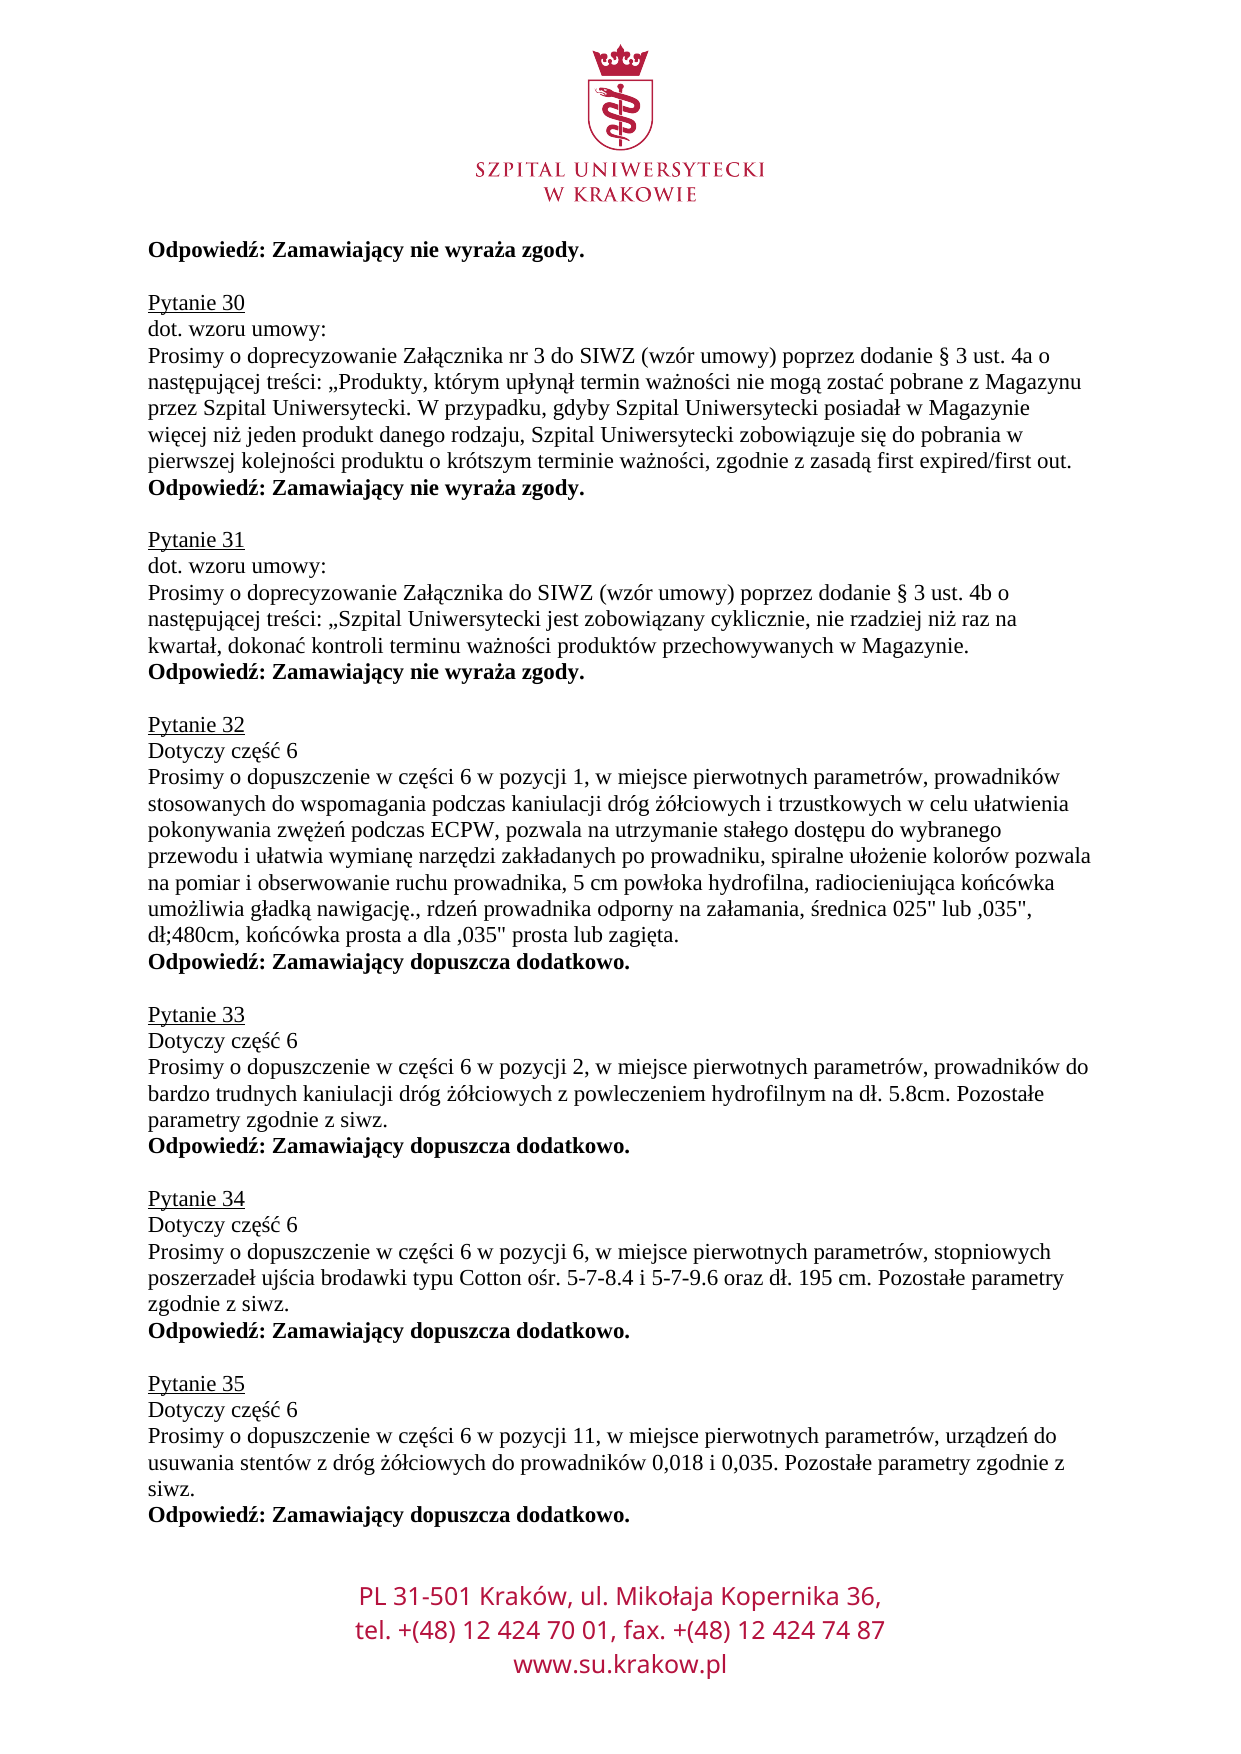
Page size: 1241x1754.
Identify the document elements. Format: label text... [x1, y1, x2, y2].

text Prosimy o dopuszczenie w części 6 w pozycji 2, w miejsce pierwotnych parametrów, prowadników do bardzo trudnych kaniulacji dróg żółciowych z powleczeniem hydrofilnym na dł. 5.8cm. Pozostałe parametry zgodnie z siwz. [148, 1053, 1092, 1132]
text Dotyczy część 6 [148, 1027, 1092, 1053]
text Dotyczy część 6 [148, 737, 1092, 763]
text Odpowiedź: Zamawiający dopuszcza dodatkowo. [148, 1317, 1092, 1343]
text Odpowiedź: Zamawiający nie wyraża zgody. [148, 658, 1092, 684]
text Prosimy o dopuszczenie w części 6 w pozycji 11, w miejsce pierwotnych parametrów, urządzeń do usuwania stentów z dróg żółciowych do prowadników 0,018 i 0,035. Pozostałe parametry zgodnie z siwz. [148, 1422, 1092, 1501]
text Prosimy o doprecyzowanie Załącznika do SIWZ (wzór umowy) poprzez dodanie § 3 ust. 4b o następującej treści: „Szpital Uniwersytecki jest zobowiązany cyklicznie, nie rzadziej niż raz na kwartał, dokonać kontroli terminu ważności produktów przechowywanych w Magazynie. [148, 579, 1092, 658]
text dot. wzoru umowy: [148, 553, 1092, 579]
text Prosimy o dopuszczenie w części 6 w pozycji 1, w miejsce pierwotnych parametrów, prowadników stosowanych do wspomagania podczas kaniulacji dróg żółciowych i trzustkowych w celu ułatwienia pokonywania zwężeń podczas ECPW, pozwala na utrzymanie stałego dostępu do wybranego przewodu i ułatwia wymianę narzędzi zakładanych po prowadniku, spiralne ułożenie kolorów pozwala na pomiar i obserwowanie ruchu prowadnika, 5 cm powłoka hydrofilna, radiocieniująca końcówka umożliwia gładką nawigację., rdzeń prowadnika odporny na załamania, średnica 025" lub ,035", dł;480cm, końcówka prosta a dla ,035" prosta lub zagięta. [148, 763, 1092, 948]
text Dotyczy część 6 [148, 1396, 1092, 1422]
picture [476, 44, 764, 202]
text Odpowiedź: Zamawiający dopuszcza dodatkowo. [148, 1132, 1092, 1159]
text Odpowiedź: Zamawiający dopuszcza dodatkowo. [148, 1501, 1092, 1528]
text dot. wzoru umowy: [148, 315, 1092, 342]
text Dotyczy część 6 [148, 1211, 1092, 1238]
text Pytanie 35 [148, 1369, 1092, 1396]
text Odpowiedź: Zamawiający dopuszcza dodatkowo. [148, 948, 1092, 974]
text Odpowiedź: Zamawiający nie wyraża zgody. [148, 473, 1092, 500]
text Pytanie 30 [148, 289, 1092, 315]
text Prosimy o dopuszczenie w części 6 w pozycji 6, w miejsce pierwotnych parametrów, stopniowych poszerzadeł ujścia brodawki typu Cotton ośr. 5-7-8.4 i 5-7-9.6 oraz dł. 195 cm. Pozostałe parametry zgodnie z siwz. [148, 1238, 1092, 1317]
text Odpowiedź: Zamawiający nie wyraża zgody. [148, 236, 1092, 263]
text Prosimy o doprecyzowanie Załącznika nr 3 do SIWZ (wzór umowy) poprzez dodanie § 3 ust. 4a o następującej treści: „Produkty, którym upłynął termin ważności nie mogą zostać pobrane z Magazynu przez Szpital Uniwersytecki. W przypadku, gdyby Szpital Uniwersytecki posiadał w Magazynie więcej niż jeden produkt danego rodzaju, Szpital Uniwersytecki zobowiązuje się do pobrania w pierwszej kolejności produktu o krótszym terminie ważności, zgodnie z zasadą first expired/first out. [148, 342, 1092, 473]
text Pytanie 32 [148, 711, 1092, 737]
text Pytanie 31 [148, 526, 1092, 553]
text Pytanie 33 [148, 1001, 1092, 1027]
text Pytanie 34 [148, 1185, 1092, 1211]
